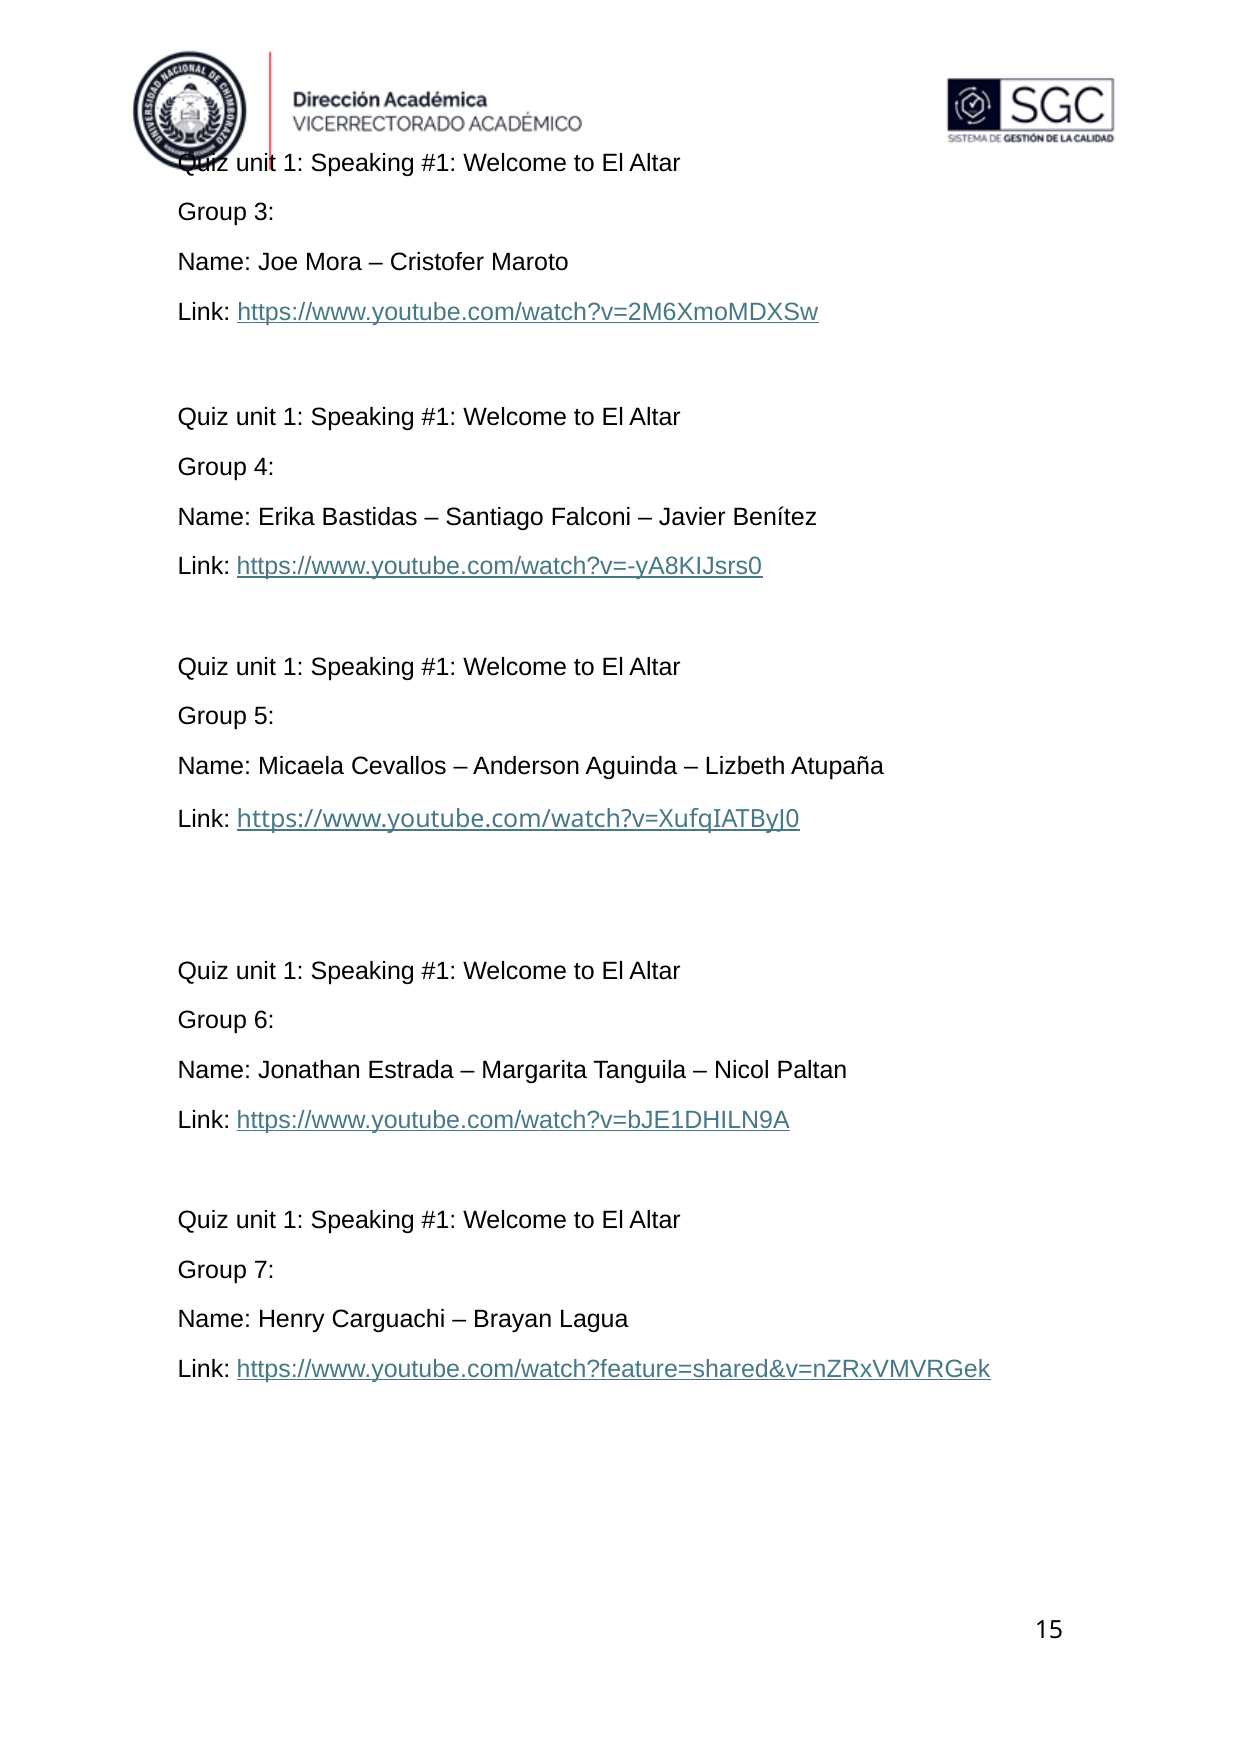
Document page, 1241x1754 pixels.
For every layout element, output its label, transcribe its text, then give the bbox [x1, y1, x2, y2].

text Group 4: [177, 452, 1063, 481]
text Link: https://www.youtube.com/watch?v=2M6XmoMDXSw [177, 297, 1063, 325]
text Quiz unit 1: Speaking #1: Welcome to El Altar [177, 956, 1063, 984]
text Group 6: [177, 1005, 1063, 1034]
text Group 3: [177, 197, 1063, 226]
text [177, 148, 1063, 176]
text Group 5: [177, 701, 1063, 730]
text Name: Erika Bastidas – Santiago Falconi – Javier Benítez [177, 502, 1063, 530]
text Link: https://www.youtube.com/watch?feature=shared&v=nZRxVMVRGek [177, 1354, 1063, 1383]
text Link: https://www.youtube.com/watch?v=-yA8KIJsrs0 [177, 551, 1063, 580]
text Link: https://www.youtube.com/watch?v=XufqIATByJ0 [177, 801, 1063, 834]
text Name: Micaela Cevallos – Anderson Aguinda – Lizbeth Atupaña [177, 751, 1063, 779]
text Name: Jonathan Estrada – Margarita Tanguila – Nicol Paltan [177, 1055, 1063, 1084]
picture [105, 5, 1144, 193]
text Link: https://www.youtube.com/watch?v=bJE1DHILN9A [177, 1105, 1063, 1133]
text Quiz unit 1: Speaking #1: Welcome to El Altar [177, 1205, 1063, 1234]
text Quiz unit 1: Speaking #1: Welcome to El Altar [177, 402, 1063, 431]
text Quiz unit 1: Speaking #1: Welcome to El Altar [177, 651, 1063, 680]
text Name: Henry Carguachi – Brayan Lagua [177, 1304, 1063, 1333]
text Name: Joe Mora – Cristofer Maroto [177, 247, 1063, 276]
text Group 7: [177, 1255, 1063, 1283]
